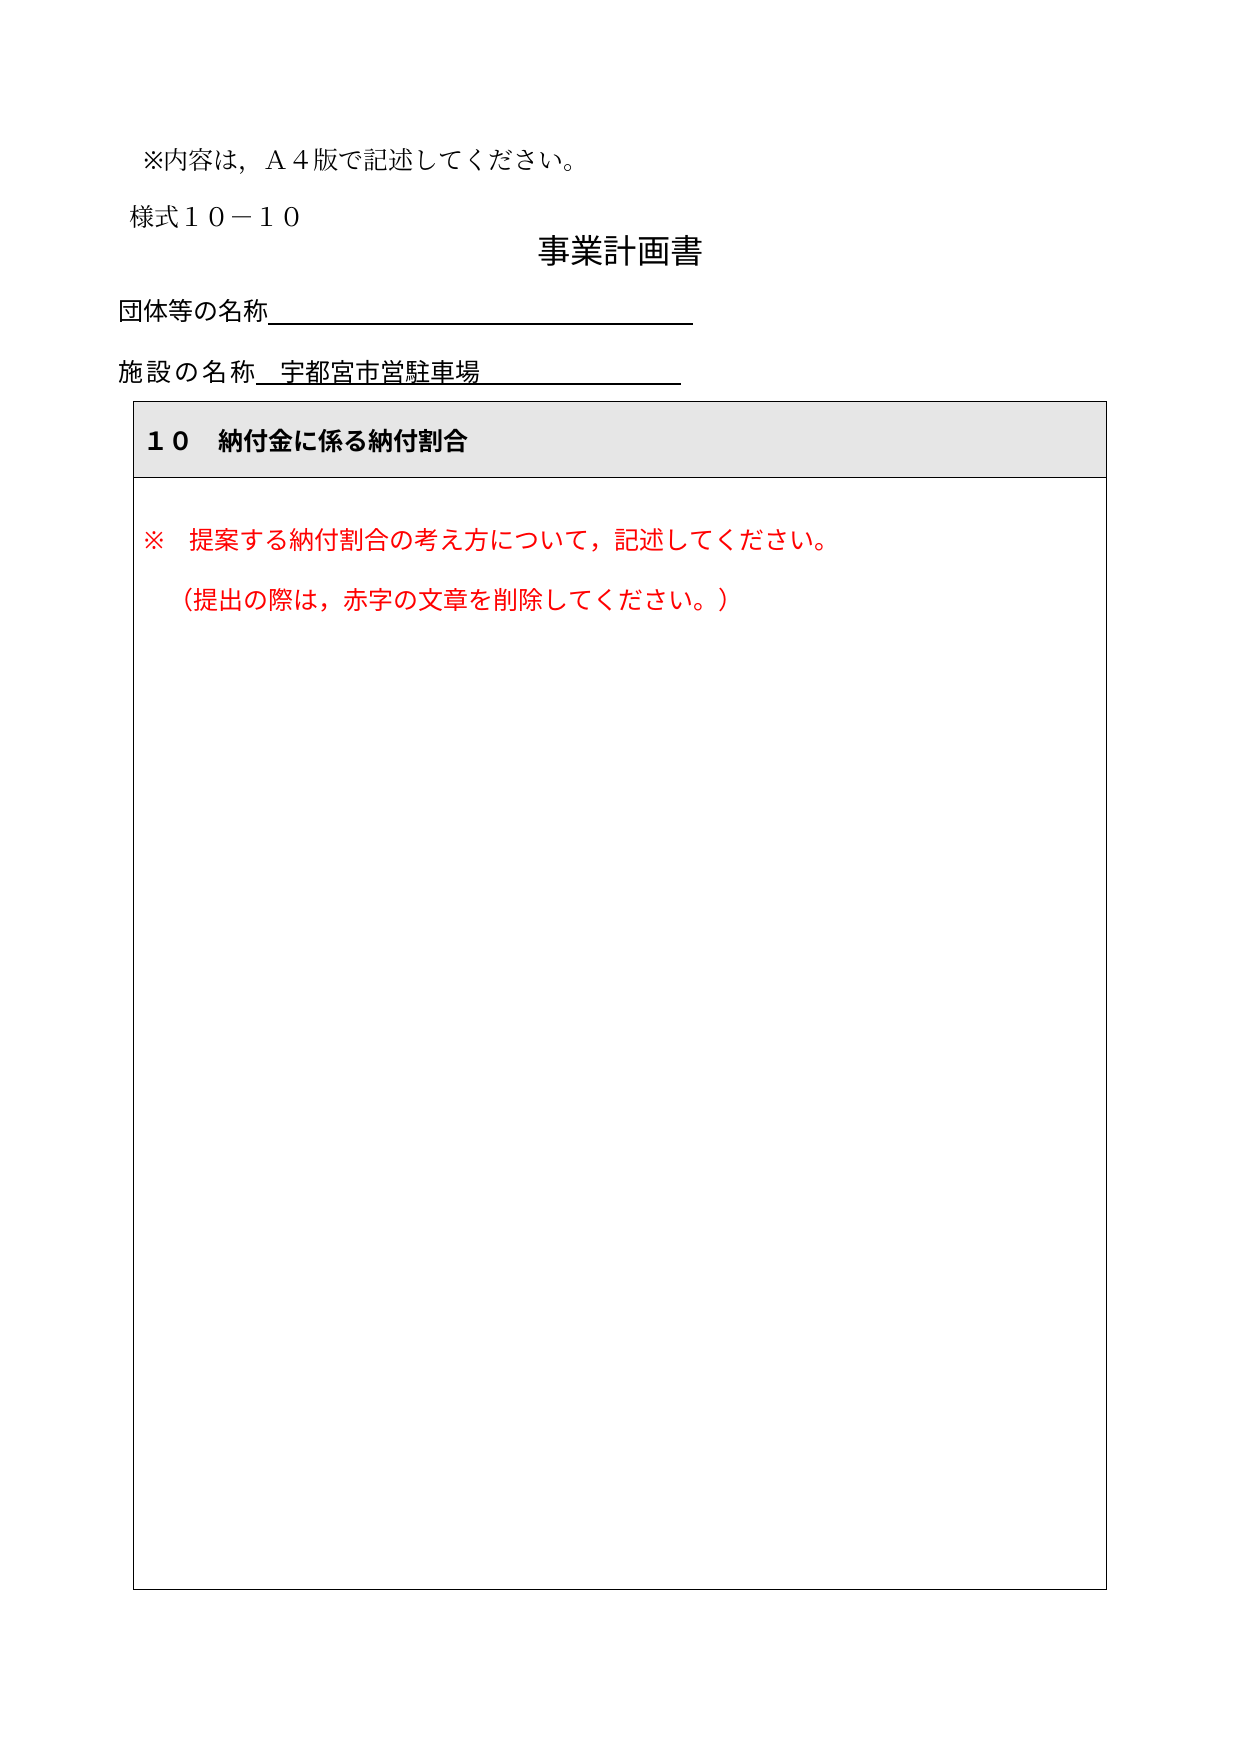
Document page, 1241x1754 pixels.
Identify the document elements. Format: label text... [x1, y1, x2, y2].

table_header １０ 納付金に係る納付割合 [134, 402, 1106, 477]
text ※内容は，Ａ４版で記述してください。 [118, 128, 1122, 189]
table_cell ※ 提案する納付割合の考え方について，記述してください。 （提出の際は，赤字の文章を削除してください。） [134, 478, 1106, 1589]
text 事業計画書 [118, 219, 1122, 280]
text 施設の名称 宇都宮市営駐車場 [118, 340, 1122, 401]
text 団体等の名称 [118, 280, 1122, 340]
